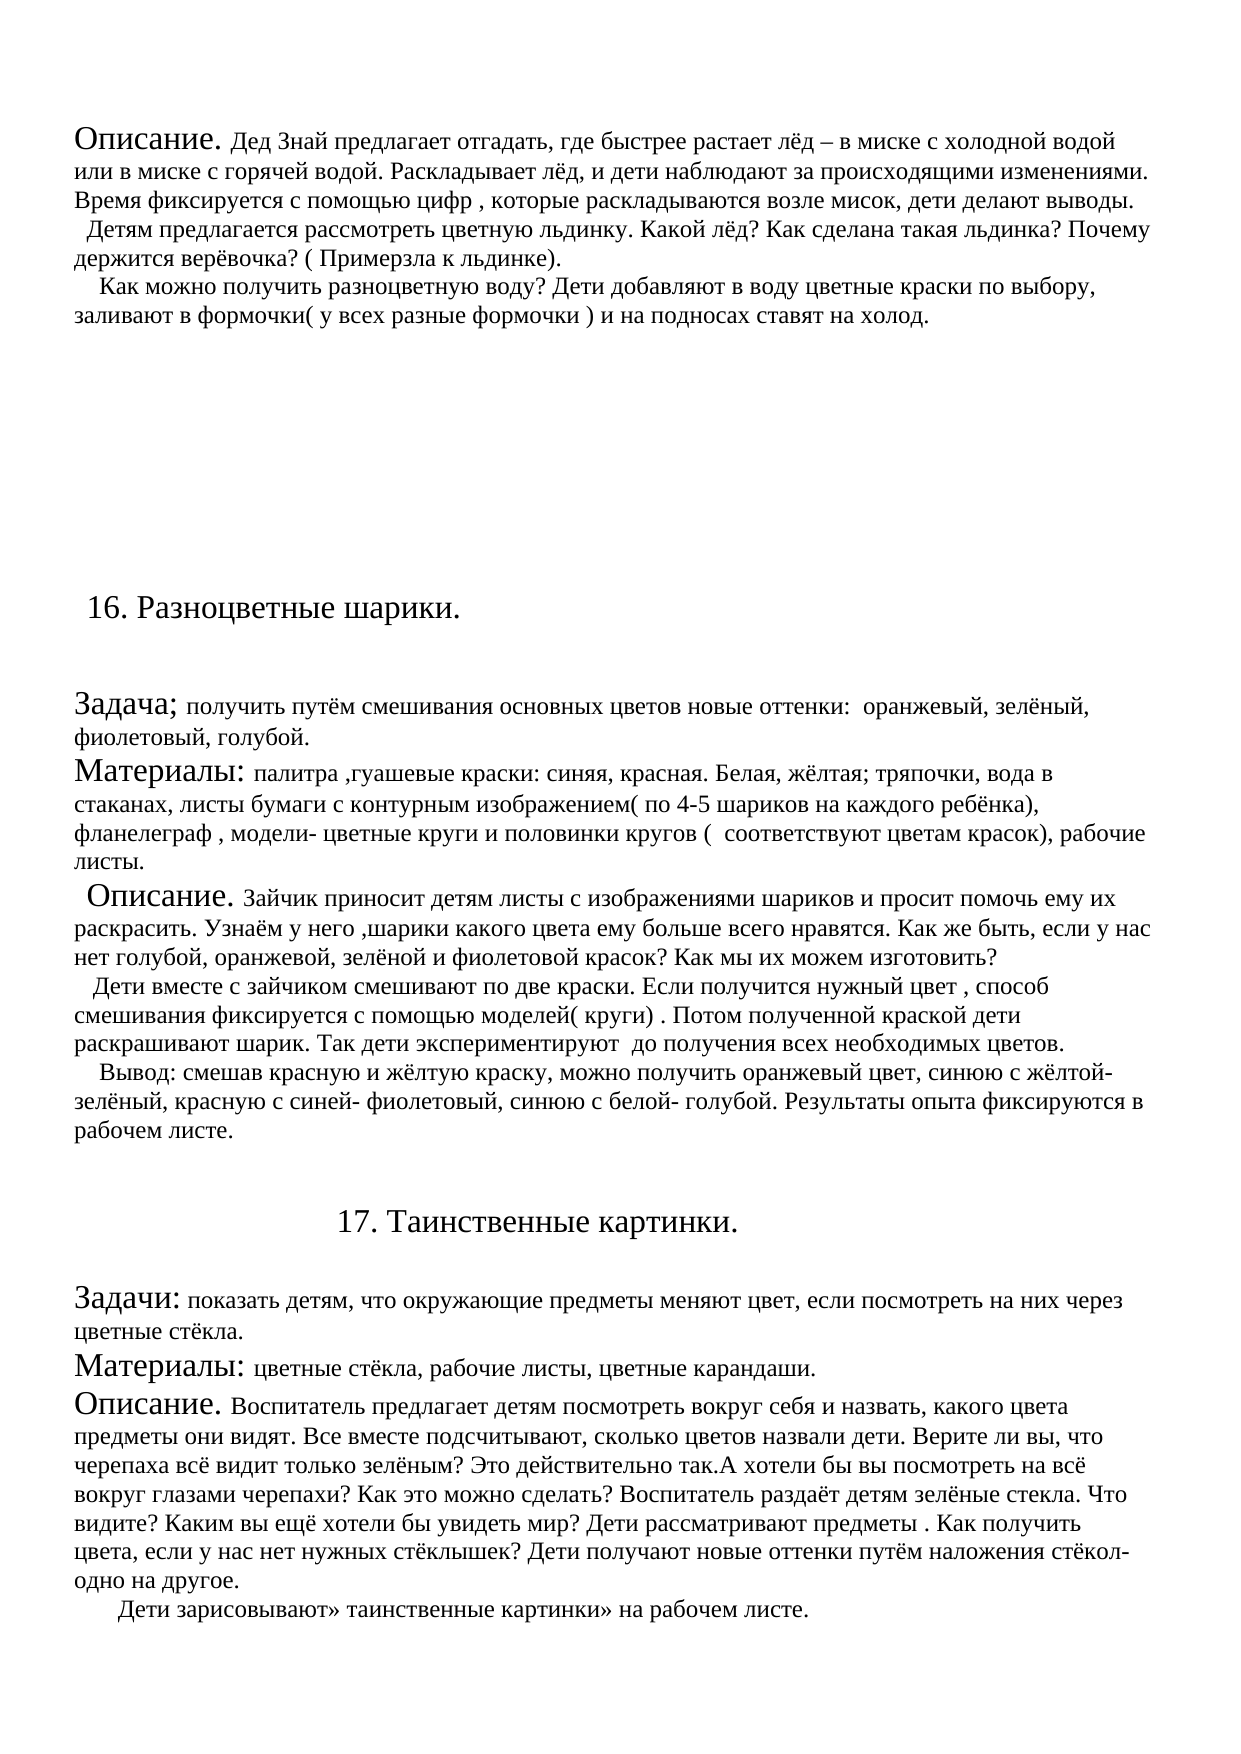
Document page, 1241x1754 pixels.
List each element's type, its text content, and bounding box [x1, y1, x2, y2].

text Описание. Дед Знай предлагает отгадать, где быстрее растает лёд – в миске с холодной водой или в миске с горячей водой. Раскладывает лёд, и дети наблюдают за происходящими изменениями. Время фиксируется с помощью цифр , которые раскладываются возле мисок, дети делают выводы. [74, 118, 1152, 214]
text 17. Таинственные картинки. [74, 1201, 1152, 1239]
text Дети зарисовывают» таинственные картинки» на рабочем листе. [74, 1594, 1152, 1623]
text Описание. Зайчик приносит детям листы с изображениями шариков и просит помочь ему их раскрасить. Узнаём у него ,шарики какого цвета ему больше всего нравятся. Как же быть, если у нас нет голубой, оранжевой, зелёной и фиолетовой красок? Как мы их можем изготовить? [74, 875, 1152, 971]
text Вывод: смешав красную и жёлтую краску, можно получить оранжевый цвет, синюю с жёлтой- зелёный, красную с синей- фиолетовый, синюю с белой- голубой. Результаты опыта фиксируются в рабочем листе. [74, 1057, 1152, 1143]
text Описание. Воспитатель предлагает детям посмотреть вокруг себя и назвать, какого цвета предметы они видят. Все вместе подсчитывают, сколько цветов назвали дети. Верите ли вы, что черепаха всё видит только зелёным? Это действительно так.А хотели бы вы посмотреть на всё вокруг глазами черепахи? Как это можно сделать? Воспитатель раздаёт детям зелёные стекла. Что видите? Каким вы ещё хотели бы увидеть мир? Дети рассматривают предметы . Как получить цвета, если у нас нет нужных стёклышек? Дети получают новые оттенки путём наложения стёкол- одно на другое. [74, 1383, 1152, 1594]
text Задачи: показать детям, что окружающие предметы меняют цвет, если посмотреть на них через цветные стёкла. [74, 1278, 1152, 1345]
text Материалы: цветные стёкла, рабочие листы, цветные карандаши. [74, 1345, 1152, 1383]
text Детям предлагается рассмотреть цветную льдинку. Какой лёд? Как сделана такая льдинка? Почему держится верёвочка? ( Примерзла к льдинке). [74, 214, 1152, 271]
text Как можно получить разноцветную воду? Дети добавляют в воду цветные краски по выбору, заливают в формочки( у всех разные формочки ) и на подносах ставят на холод. [74, 271, 1152, 329]
text 16. Разноцветные шарики. [74, 588, 1152, 626]
text Дети вместе с зайчиком смешивают по две краски. Если получится нужный цвет , способ смешивания фиксируется с помощью моделей( круги) . Потом полученной краской дети раскрашивают шарик. Так дети экспериментируют до получения всех необходимых цветов. [74, 971, 1152, 1057]
text Материалы: палитра ,гуашевые краски: синяя, красная. Белая, жёлтая; тряпочки, вода в стаканах, листы бумаги с контурным изображением( по 4-5 шариков на каждого ребёнка), фланелеграф , модели- цветные круги и половинки кругов ( соответствуют цветам красок), рабочие листы. [74, 751, 1152, 875]
text Задача; получить путём смешивания основных цветов новые оттенки: оранжевый, зелёный, фиолетовый, голубой. [74, 683, 1152, 751]
